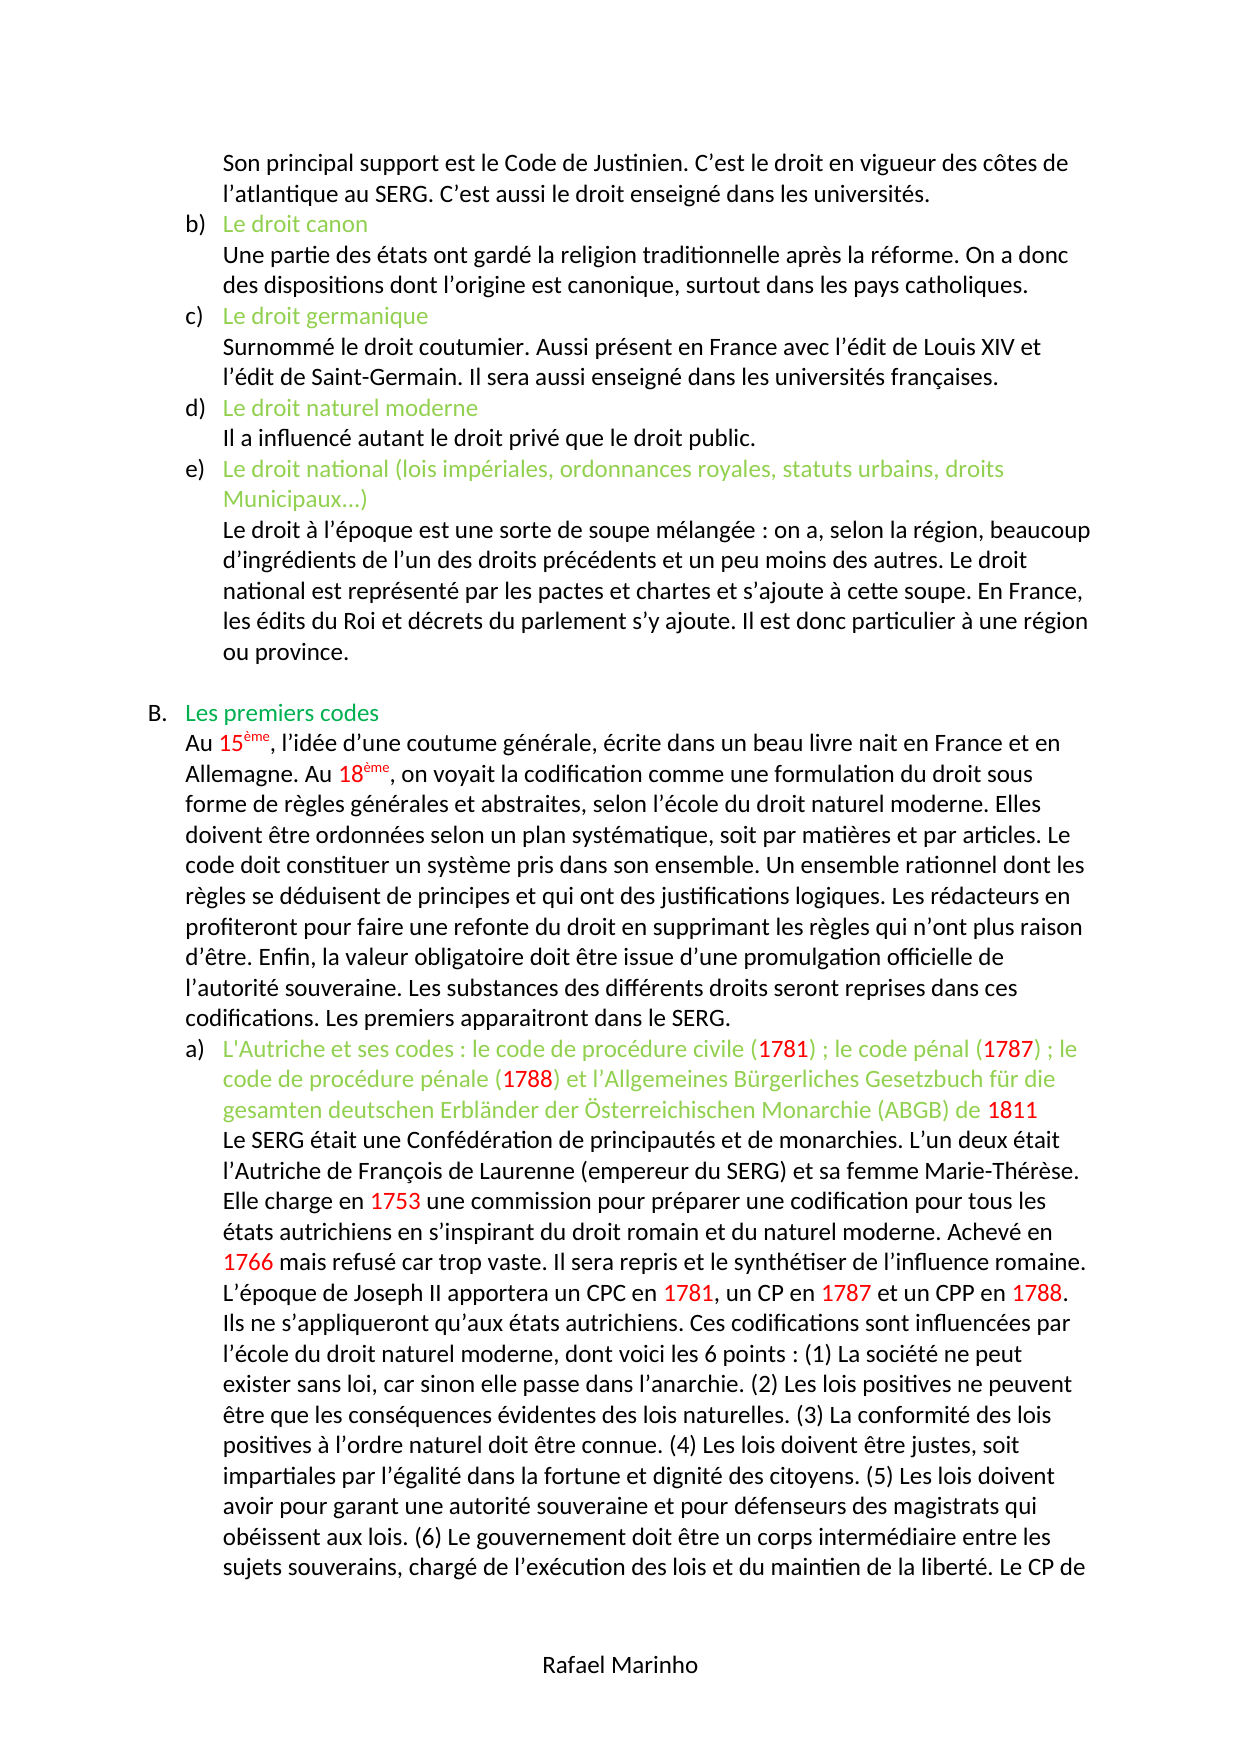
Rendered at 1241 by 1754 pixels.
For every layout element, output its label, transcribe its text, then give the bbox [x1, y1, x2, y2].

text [223, 1124, 1093, 1582]
text Municipaux...) [223, 483, 1093, 514]
list Le droit naturel moderne [185, 392, 1093, 422]
list L'Autriche et ses codes : le code de procédure civile (1781) ; le code pénal (1787) ; le code de procédure pénale (1788) et l’Allgemeines Bürgerliches Gesetzbuch für die gesamten deutschen Erbländer der Österreichischen Monarchie (ABGB) de 1811 [185, 1033, 1093, 1124]
list Les premiers codes [148, 697, 1093, 727]
text Le droit à l’époque est une sorte de soupe mélangée : on a, selon la région, beaucoup d’ingrédients de l’un des droits précédents et un peu moins des autres. Le droit national est représenté par les pactes et chartes et s’ajoute à cette soupe. En France, les édits du Roi et décrets du parlement s’y ajoute. Il est donc particulier à une région ou province. [223, 514, 1093, 666]
text Surnommé le droit coutumier. Aussi présent en France avec l’édit de Louis XIV et l’édit de Saint-Germain. Il sera aussi enseigné dans les universités françaises. [223, 331, 1093, 392]
list Le droit germanique [185, 300, 1093, 331]
text Une partie des états ont gardé la religion traditionnelle après la réforme. On a donc des dispositions dont l’origine est canonique, surtout dans les pays catholiques. [223, 239, 1093, 300]
list Le droit canon [185, 209, 1093, 239]
text Son principal support est le Code de Justinien. C’est le droit en vigueur des côtes de l’atlantique au SERG. C’est aussi le droit enseigné dans les universités. [223, 148, 1093, 209]
text Au 15ème, l’idée d’une coutume générale, écrite dans un beau livre nait en France et en Allemagne. Au 18ème, on voyait la codification comme une formulation du droit sous forme de règles générales et abstraites, selon l’école du droit naturel moderne. Elles doivent être ordonnées selon un plan systématique, soit par matières et par articles. Le code doit constituer un système pris dans son ensemble. Un ensemble rationnel dont les règles se déduisent de principes et qui ont des justifications logiques. Les rédacteurs en profiteront pour faire une refonte du droit en supprimant les règles qui n’ont plus raison d’être. Enfin, la valeur obligatoire doit être issue d’une promulgation officielle de l’autorité souveraine. Les substances des différents droits seront reprises dans ces codifications. Les premiers apparaitront dans le SERG. [185, 727, 1093, 1033]
list Le droit national (lois impériales, ordonnances royales, statuts urbains, droits [185, 453, 1093, 483]
text Il a influencé autant le droit privé que le droit public. [223, 422, 1093, 453]
